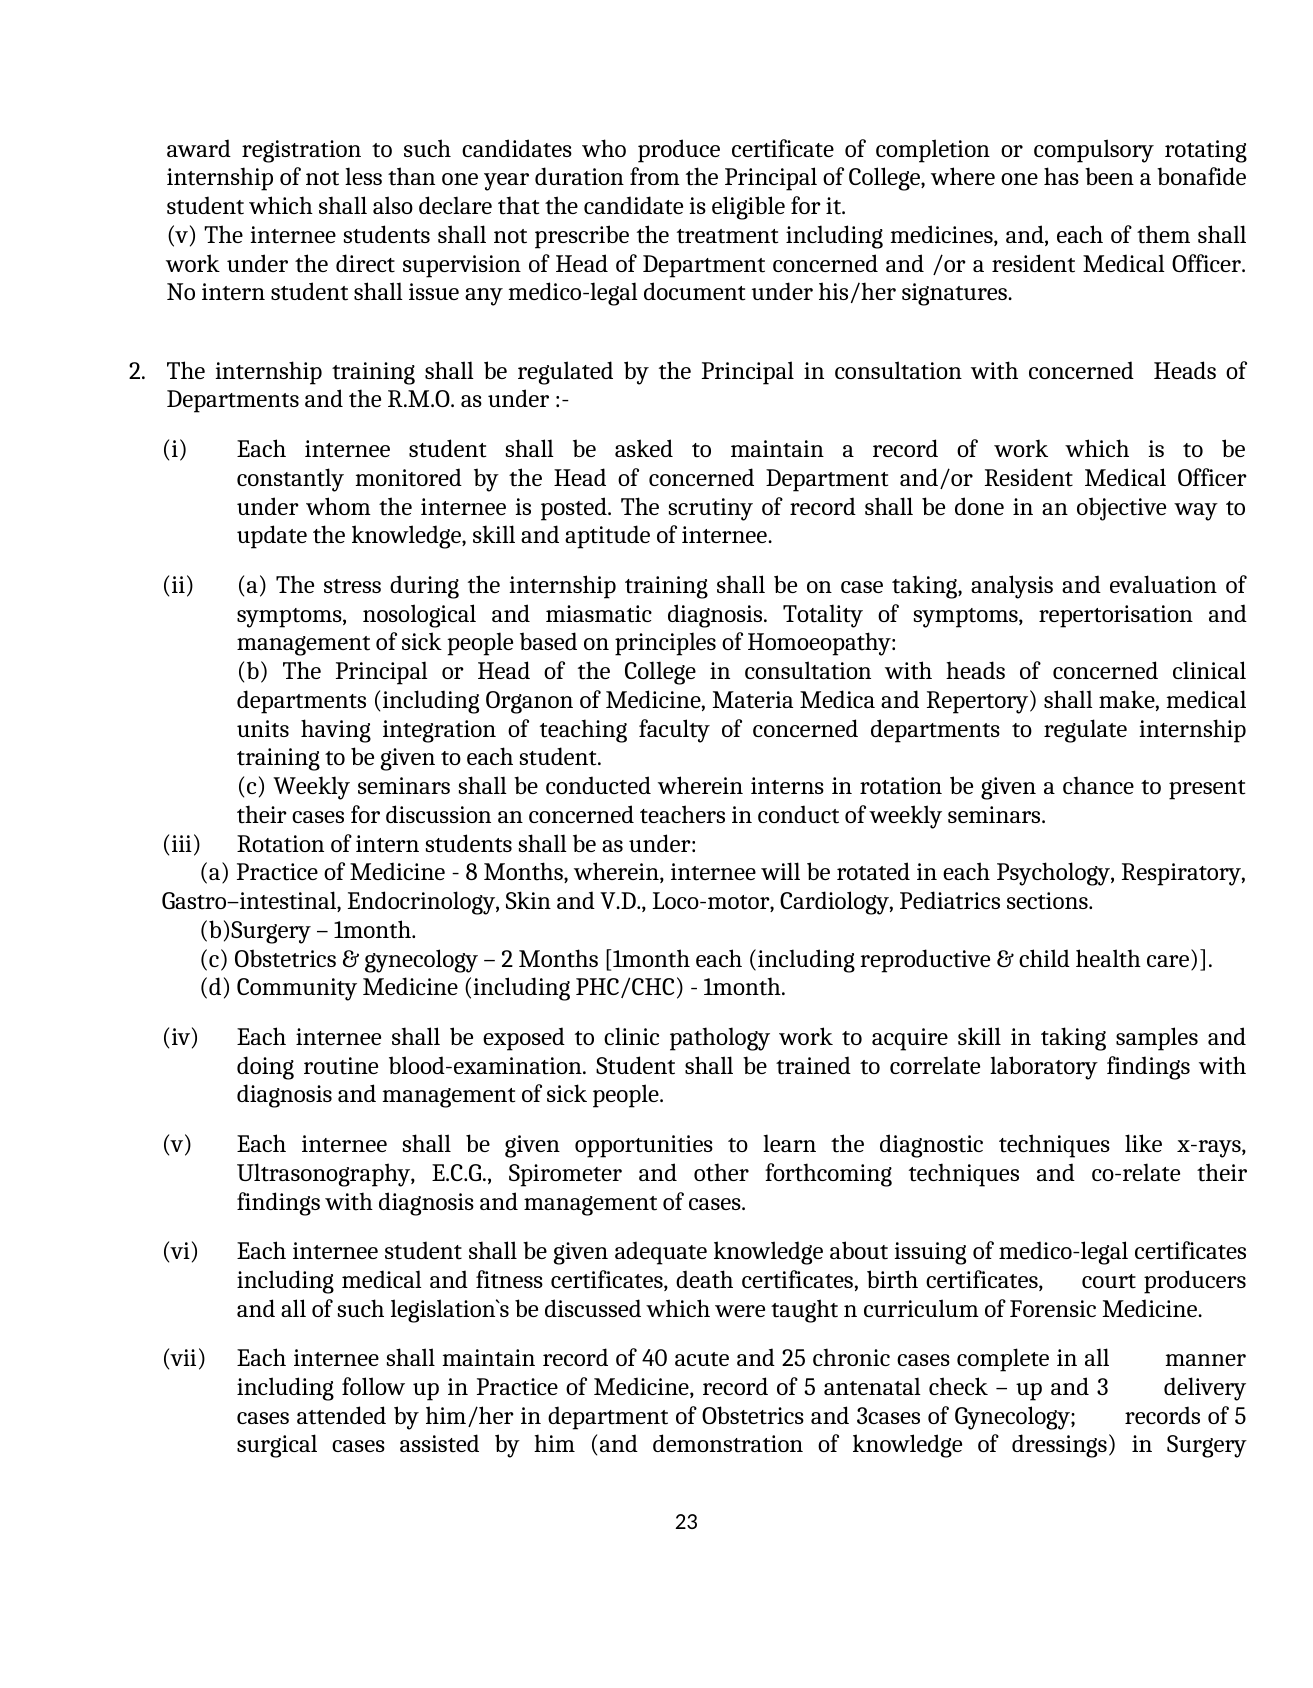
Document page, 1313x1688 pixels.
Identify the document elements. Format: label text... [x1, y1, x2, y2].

list Each internee shall be given opportunities to learn the diagnostic techniques like x-rays, Ultrasonography, E.C.G., Spirometer and other forthcoming techniques and co-relate their findings with diagnosis and management of cases. [162, 1130, 1248, 1216]
text (c) Obstetrics & gynecology – 2 Months [1month each (including reproductive & child health care)]. [199, 944, 1248, 973]
list Rotation of intern students shall be as under: [162, 829, 1248, 858]
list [166, 134, 1248, 221]
text (a) Practice of Medicine - 8 Months, wherein, internee will be rotated in each Psychology, Respiratory, Gastro–intestinal, Endocrinology, Skin and V.D., Loco-motor, Cardiology, Pediatrics sections. [162, 858, 1248, 916]
list Each internee shall be exposed to clinic pathology work to acquire skill in taking samples and doing routine blood-examination. Student shall be trained to correlate laboratory findings with diagnosis and management of sick people. [162, 1023, 1248, 1109]
list (v) The internee students shall not prescribe the treatment including medicines, and, each of them shall work under the direct supervision of Head of Department concerned and /or a resident Medical Officer. No intern student shall issue any medico-legal document under his/her signatures. [166, 221, 1248, 307]
list Each internee student shall be asked to maintain a record of work which is to be constantly monitored by the Head of concerned Department and/or Resident Medical Officer under whom the internee is posted. The scrutiny of record shall be done in an objective way to update the knowledge, skill and aptitude of internee. [162, 435, 1248, 550]
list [162, 1344, 1248, 1459]
text (c) Weekly seminars shall be conducted wherein interns in rotation be given a chance to present their cases for discussion an concerned teachers in conduct of weekly seminars. [237, 772, 1248, 829]
text (d) Community Medicine (including PHC/CHC) - 1month. [162, 973, 1248, 1002]
text (b)Surgery – 1month. [162, 916, 1248, 944]
list Each internee student shall be given adequate knowledge about issuing of medico-legal certificates including medical and fitness certificates, death certificates, birth certificates, court producers and all of such legislation`s be discussed which were taught n curriculum of Forensic Medicine. [162, 1237, 1248, 1323]
text (b) The Principal or Head of the College in consultation with heads of concerned clinical departments (including Organon of Medicine, Materia Medica and Repertory) shall make, medical units having integration of teaching faculty of concerned departments to regulate internship training to be given to each student. [237, 657, 1248, 772]
list (a) The stress during the internship training shall be on case taking, analysis and evaluation of symptoms, nosological and miasmatic diagnosis. Totality of symptoms, repertorisation and management of sick people based on principles of Homoeopathy: [162, 571, 1248, 657]
list The internship training shall be regulated by the Principal in consultation with concerned Heads of Departments and the R.M.O. as under :- [129, 357, 1248, 414]
